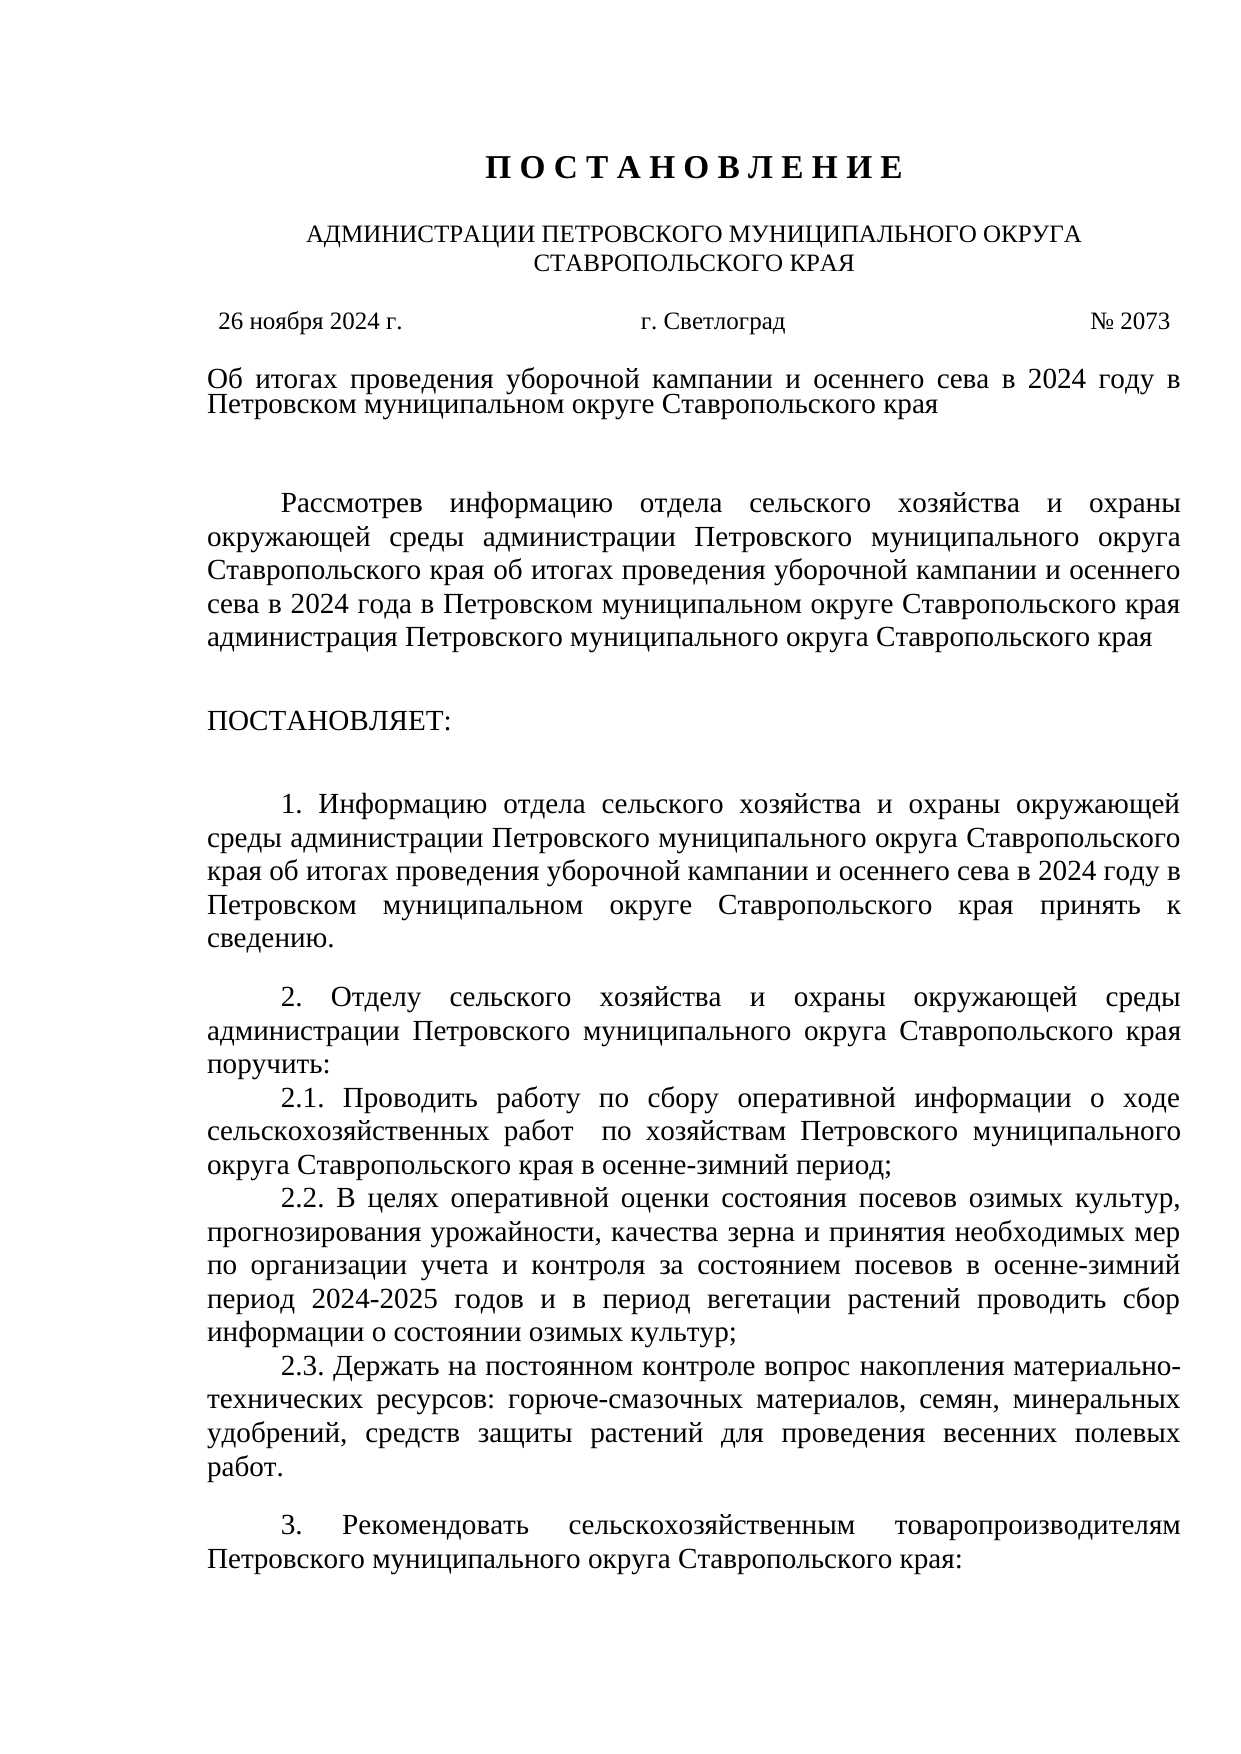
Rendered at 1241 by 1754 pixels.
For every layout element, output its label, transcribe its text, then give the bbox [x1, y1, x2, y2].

table_header 26 ноября 2024 г. [207, 306, 550, 334]
text 3. Рекомендовать сельскохозяйственным товаропроизводителям Петровского муниципального округа Ставропольского края: [207, 1507, 1181, 1574]
text Об итогах проведения уборочной кампании и осеннего сева в 2024 году в Петровском муниципальном округе Ставропольского края [207, 368, 1181, 418]
text П О С Т А Н О В Л Е Н И Е [207, 148, 1181, 186]
text 2.3. Держать на постоянном контроле вопрос накопления материально-технических ресурсов: горюче-смазочных материалов, семян, минеральных удобрений, средств защиты растений для проведения весенних полевых работ. [207, 1348, 1181, 1482]
text 2.2. В целях оперативной оценки состояния посевов озимых культур, прогнозирования урожайности, качества зерна и принятия необходимых мер по организации учета и контроля за состоянием посевов в осенне-зимний период 2024-2025 годов и в период вегетации растений проводить сбор информации о состоянии озимых культур; [207, 1180, 1181, 1348]
text 2.1. Проводить работу по сбору оперативной информации о ходе сельскохозяйственных работ по хозяйствам Петровского муниципального округа Ставропольского края в осенне-зимний период; [207, 1080, 1181, 1180]
text 2. Отделу сельского хозяйства и охраны окружающей среды администрации Петровского муниципального округа Ставропольского края поручить: [207, 979, 1181, 1080]
text ПОСТАНОВЛЯЕТ: [207, 703, 1181, 736]
text АДМИНИСТРАЦИИ ПЕТРОВСКОГО МУНИЦИПАЛЬНОГО ОКРУГА [207, 219, 1181, 248]
table_header г. Светлоград [550, 306, 875, 334]
table_header № 2073 [875, 306, 1181, 334]
text Рассмотрев информацию отдела сельского хозяйства и охраны окружающей среды администрации Петровского муниципального округа Ставропольского края об итогах проведения уборочной кампании и осеннего сева в 2024 года в Петровском муниципальном округе Ставропольского края администрация Петровского муниципального округа Ставропольского края [207, 485, 1181, 653]
text СТАВРОПОЛЬСКОГО КРАЯ [207, 248, 1181, 277]
text 1. Информацию отдела сельского хозяйства и охраны окружающей среды администрации Петровского муниципального округа Ставропольского края об итогах проведения уборочной кампании и осеннего сева в 2024 году в Петровском муниципальном округе Ставропольского края принять к сведению. [207, 786, 1181, 954]
